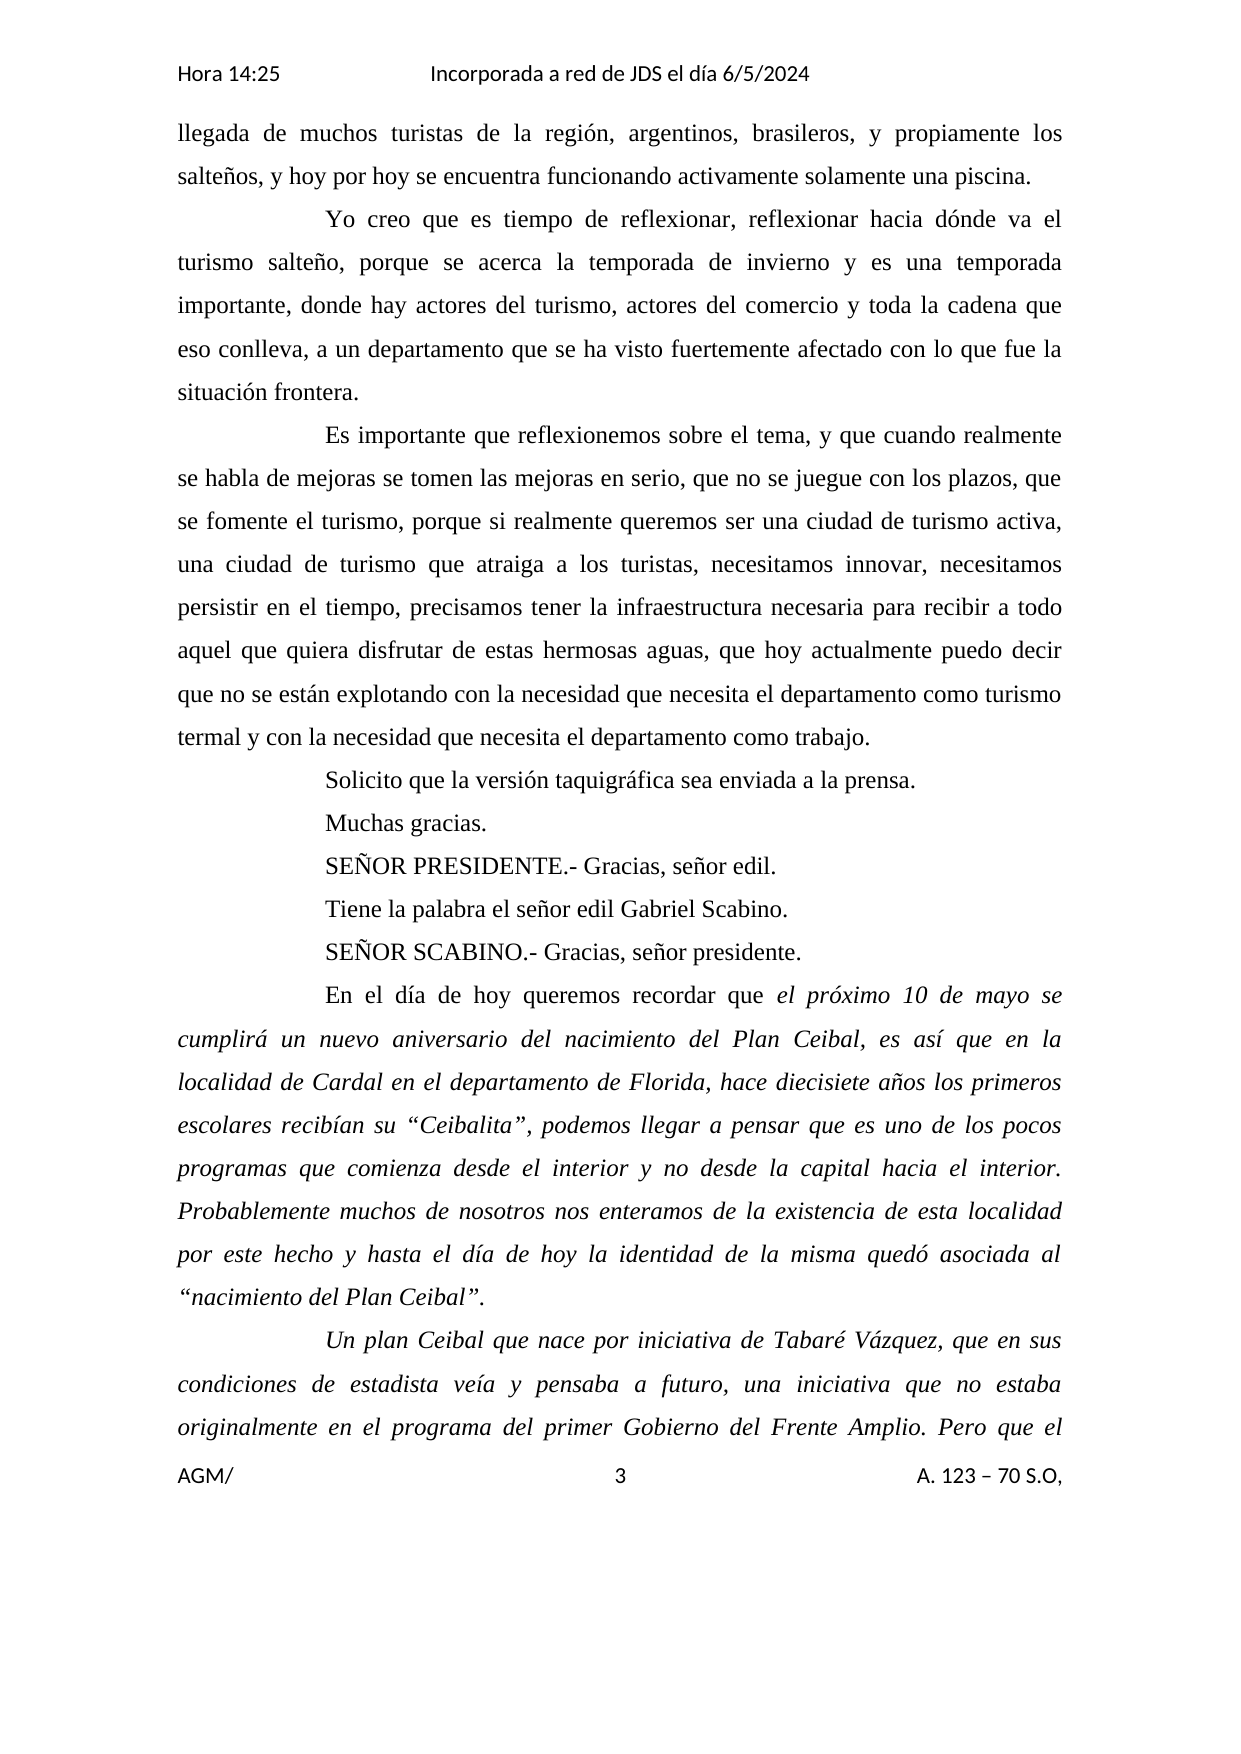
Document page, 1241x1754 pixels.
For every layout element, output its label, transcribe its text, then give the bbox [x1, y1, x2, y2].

text SEÑOR SCABINO.- Gracias, señor presidente. [177, 937, 1063, 966]
text Muchas gracias. [177, 808, 1063, 837]
text Solicito que la versión taquigráfica sea enviada a la prensa. [177, 765, 1063, 794]
text Tiene la palabra el señor edil Gabriel Scabino. [177, 894, 1063, 923]
text SEÑOR PRESIDENTE.- Gracias, señor edil. [177, 851, 1063, 880]
text Es importante que reflexionemos sobre el tema, y que cuando realmente se habla de mejoras se tomen las mejoras en serio, que no se juegue con los plazos, que se fomente el turismo, porque si realmente queremos ser una ciudad de turismo activa, una ciudad de turismo que atraiga a los turistas, necesitamos innovar, necesitamos persistir en el tiempo, precisamos tener la infraestructura necesaria para recibir a todo aquel que quiera disfrutar de estas hermosas aguas, que hoy actualmente puedo decir que no se están explotando con la necesidad que necesita el departamento como turismo termal y con la necesidad que necesita el departamento como trabajo. [177, 420, 1063, 751]
text En el día de hoy queremos recordar que el próximo 10 de mayo se cumplirá un nuevo aniversario del nacimiento del Plan Ceibal, es así que en la localidad de Cardal en el departamento de Florida, hace diecisiete años los primeros escolares recibían su “Ceibalita”, podemos llegar a pensar que es uno de los pocos programas que comienza desde el interior y no desde la capital hacia el interior. Probablemente muchos de nosotros nos enteramos de la existencia de esta localidad por este hecho y hasta el día de hoy la identidad de la misma quedó asociada al “nacimiento del Plan Ceibal”. [177, 981, 1063, 1311]
text Yo creo que es tiempo de reflexionar, reflexionar hacia dónde va el turismo salteño, porque se acerca la temporada de invierno y es una temporada importante, donde hay actores del turismo, actores del comercio y toda la cadena que eso conlleva, a un departamento que se ha visto fuertemente afectado con lo que fue la situación frontera. [177, 204, 1063, 406]
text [177, 118, 1063, 190]
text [177, 1326, 1063, 1441]
